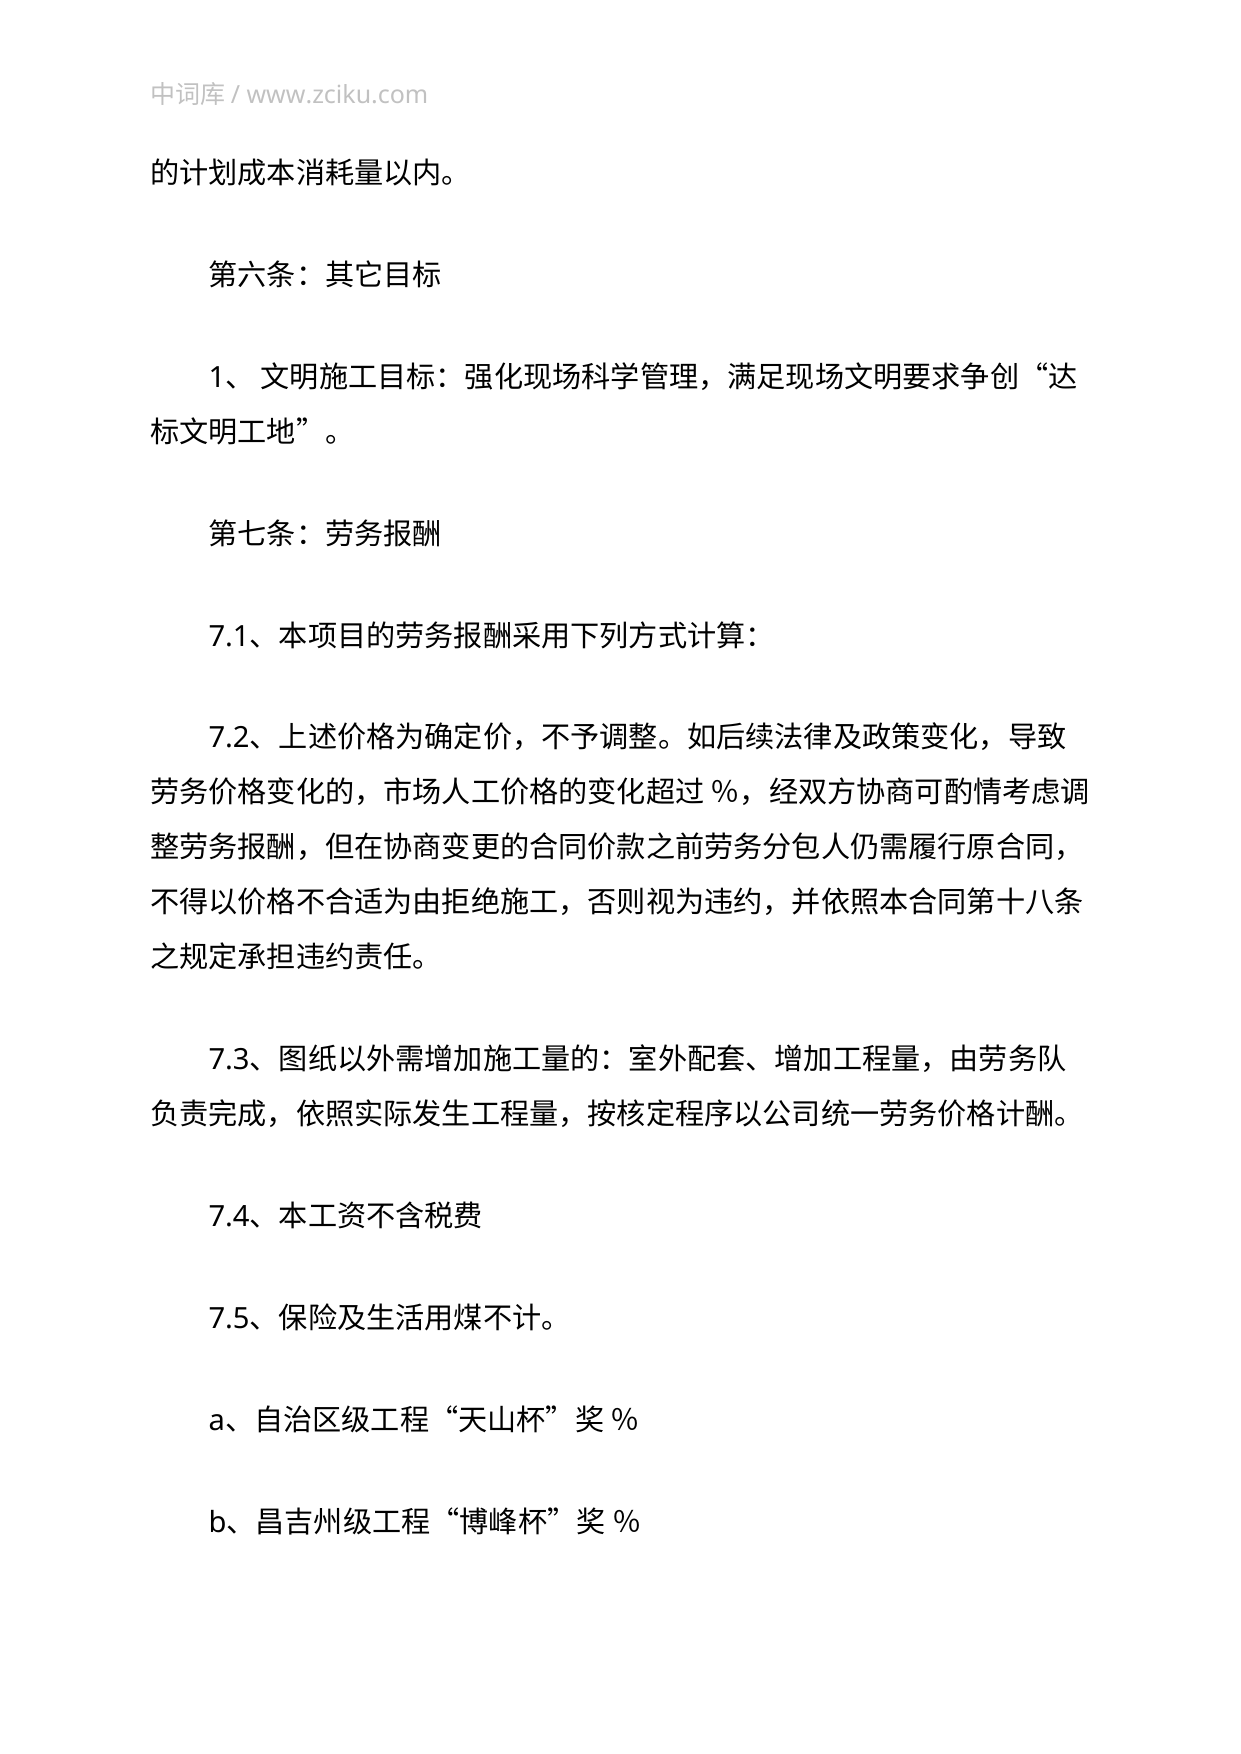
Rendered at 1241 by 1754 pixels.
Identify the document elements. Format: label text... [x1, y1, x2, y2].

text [150, 150, 1090, 192]
text 7.4、本工资不含税费 [150, 1192, 1090, 1235]
text 7.2、上述价格为确定价，不予调整。如后续法律及政策变化，导致劳务价格变化的，市场人工价格的变化超过 ％，经双方协商可酌情考虑调整劳务报酬，但在协商变更的合同价款之前劳务分包人仍需履行原合同，不得以价格不合适为由拒绝施工，否则视为违约，并依照本合同第十八条之规定承担违约责任。 [150, 714, 1090, 976]
text 7.3、图纸以外需增加施工量的：室外配套、增加工程量，由劳务队负责完成，依照实际发生工程量，按核定程序以公司统一劳务价格计酬。 [150, 1036, 1090, 1133]
text 第六条：其它目标 [150, 252, 1090, 294]
text a、自治区级工程“天山杯”奖 ％ [150, 1396, 1090, 1439]
text 7.1、本项目的劳务报酬采用下列方式计算： [150, 612, 1090, 654]
text b、昌吉州级工程“博峰杯”奖 ％ [150, 1498, 1090, 1541]
text 1、 文明施工目标：强化现场科学管理，满足现场文明要求争创“达标文明工地”。 [150, 353, 1090, 451]
text 第七条：劳务报酬 [150, 510, 1090, 553]
text 7.5、保险及生活用煤不计。 [150, 1294, 1090, 1337]
